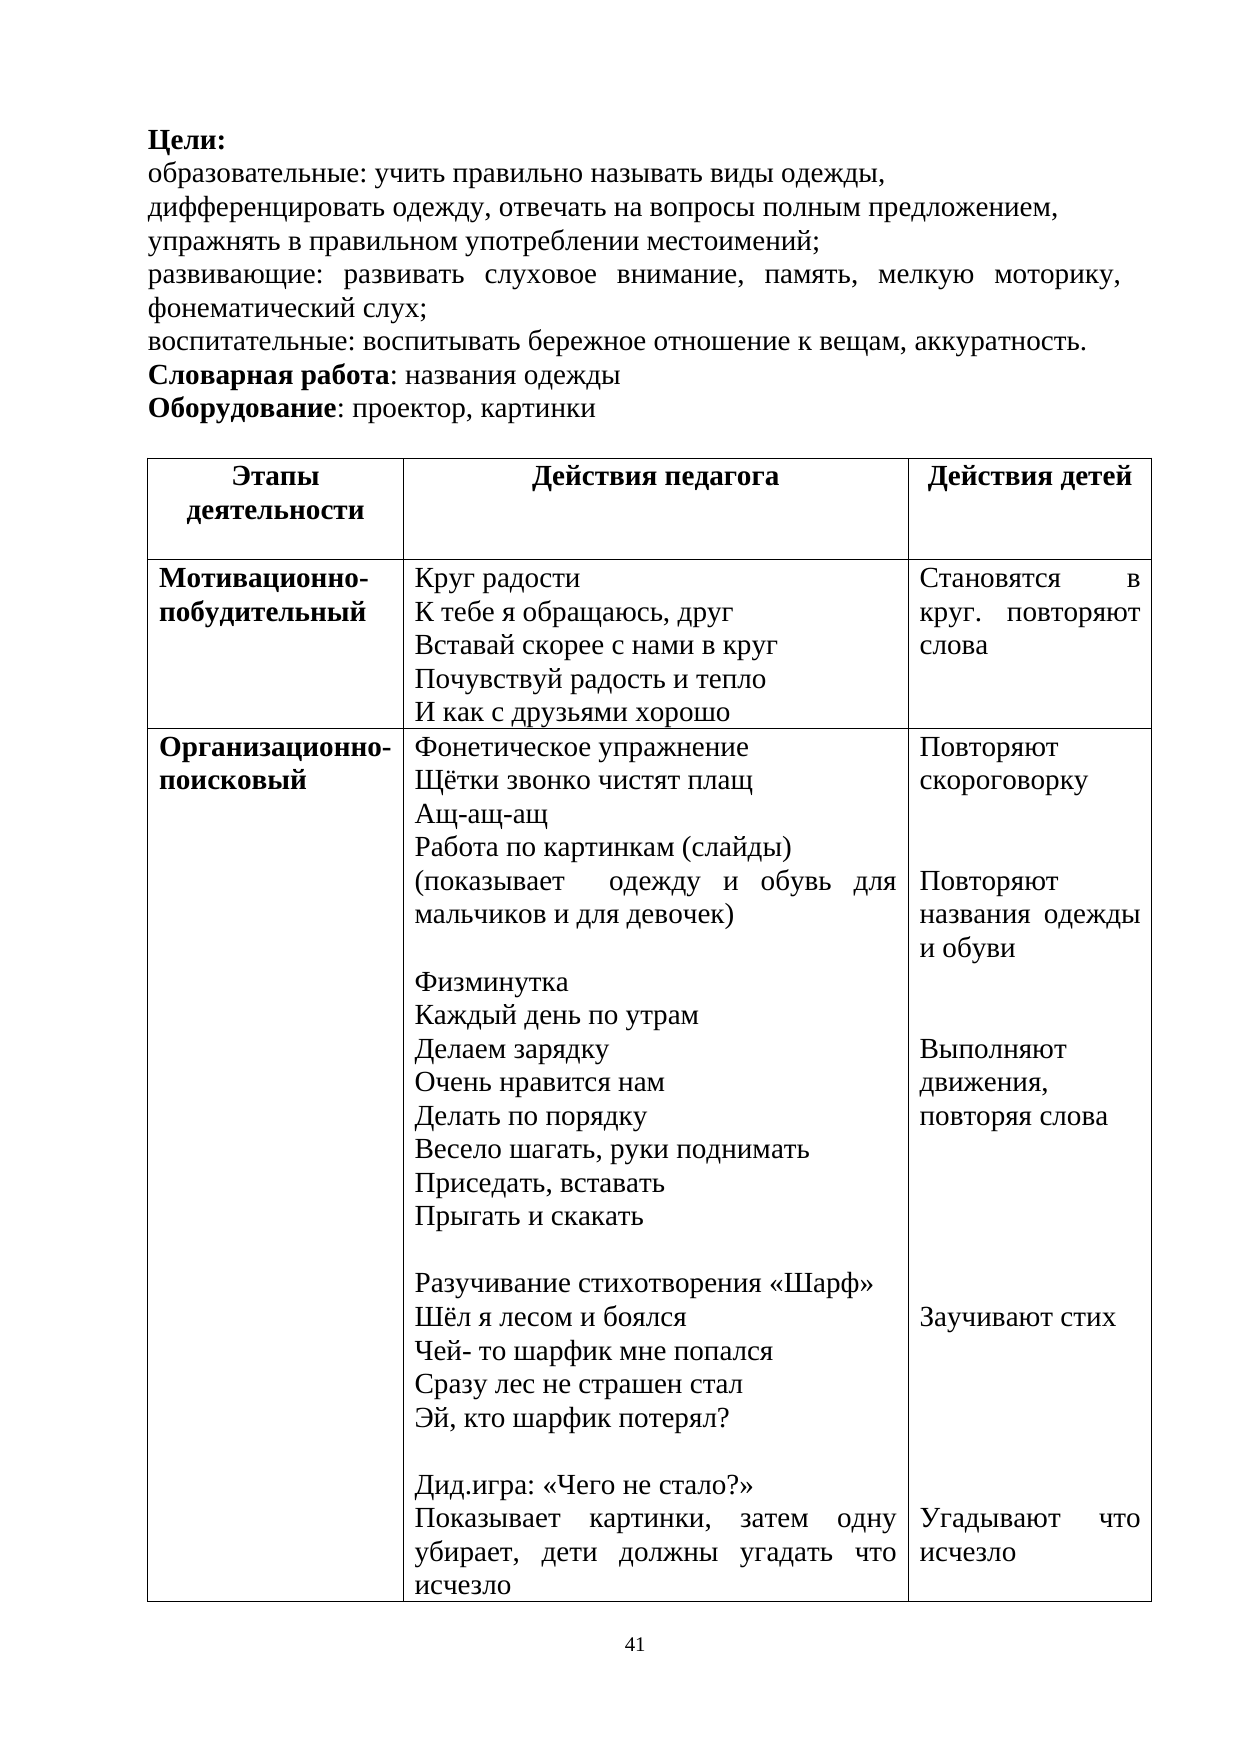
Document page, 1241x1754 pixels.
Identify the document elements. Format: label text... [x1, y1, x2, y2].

table_cell Круг радости К тебе я обращаюсь, друг Вставай скорее с нами в круг Почувствуй радость и тепло И как с друзьями хорошо [404, 560, 908, 728]
text развивающие: развивать слуховое внимание, память, мелкую моторику, фонематический слух; [148, 256, 1122, 323]
table_header Этапы деятельности [148, 459, 403, 559]
text Оборудование: проектор, картинки [148, 390, 1122, 424]
table_header Действия педагога [404, 459, 908, 559]
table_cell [404, 729, 908, 1601]
text Цели: [148, 122, 1122, 156]
text образовательные: учить правильно называть виды одежды, дифференцировать одежду, отвечать на вопросы полным предложением, упражнять в правильном употреблении местоимений; [148, 156, 1122, 256]
table_cell Становятся в круг. повторяют слова [909, 560, 1151, 728]
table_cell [909, 729, 1151, 1601]
text Словарная работа: названия одежды [148, 357, 1122, 390]
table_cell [148, 729, 403, 1601]
table_header Действия детей [909, 459, 1151, 559]
text воспитательные: воспитывать бережное отношение к вещам, аккуратность. [148, 323, 1122, 357]
table_cell Мотивационно- побудительный [148, 560, 403, 728]
